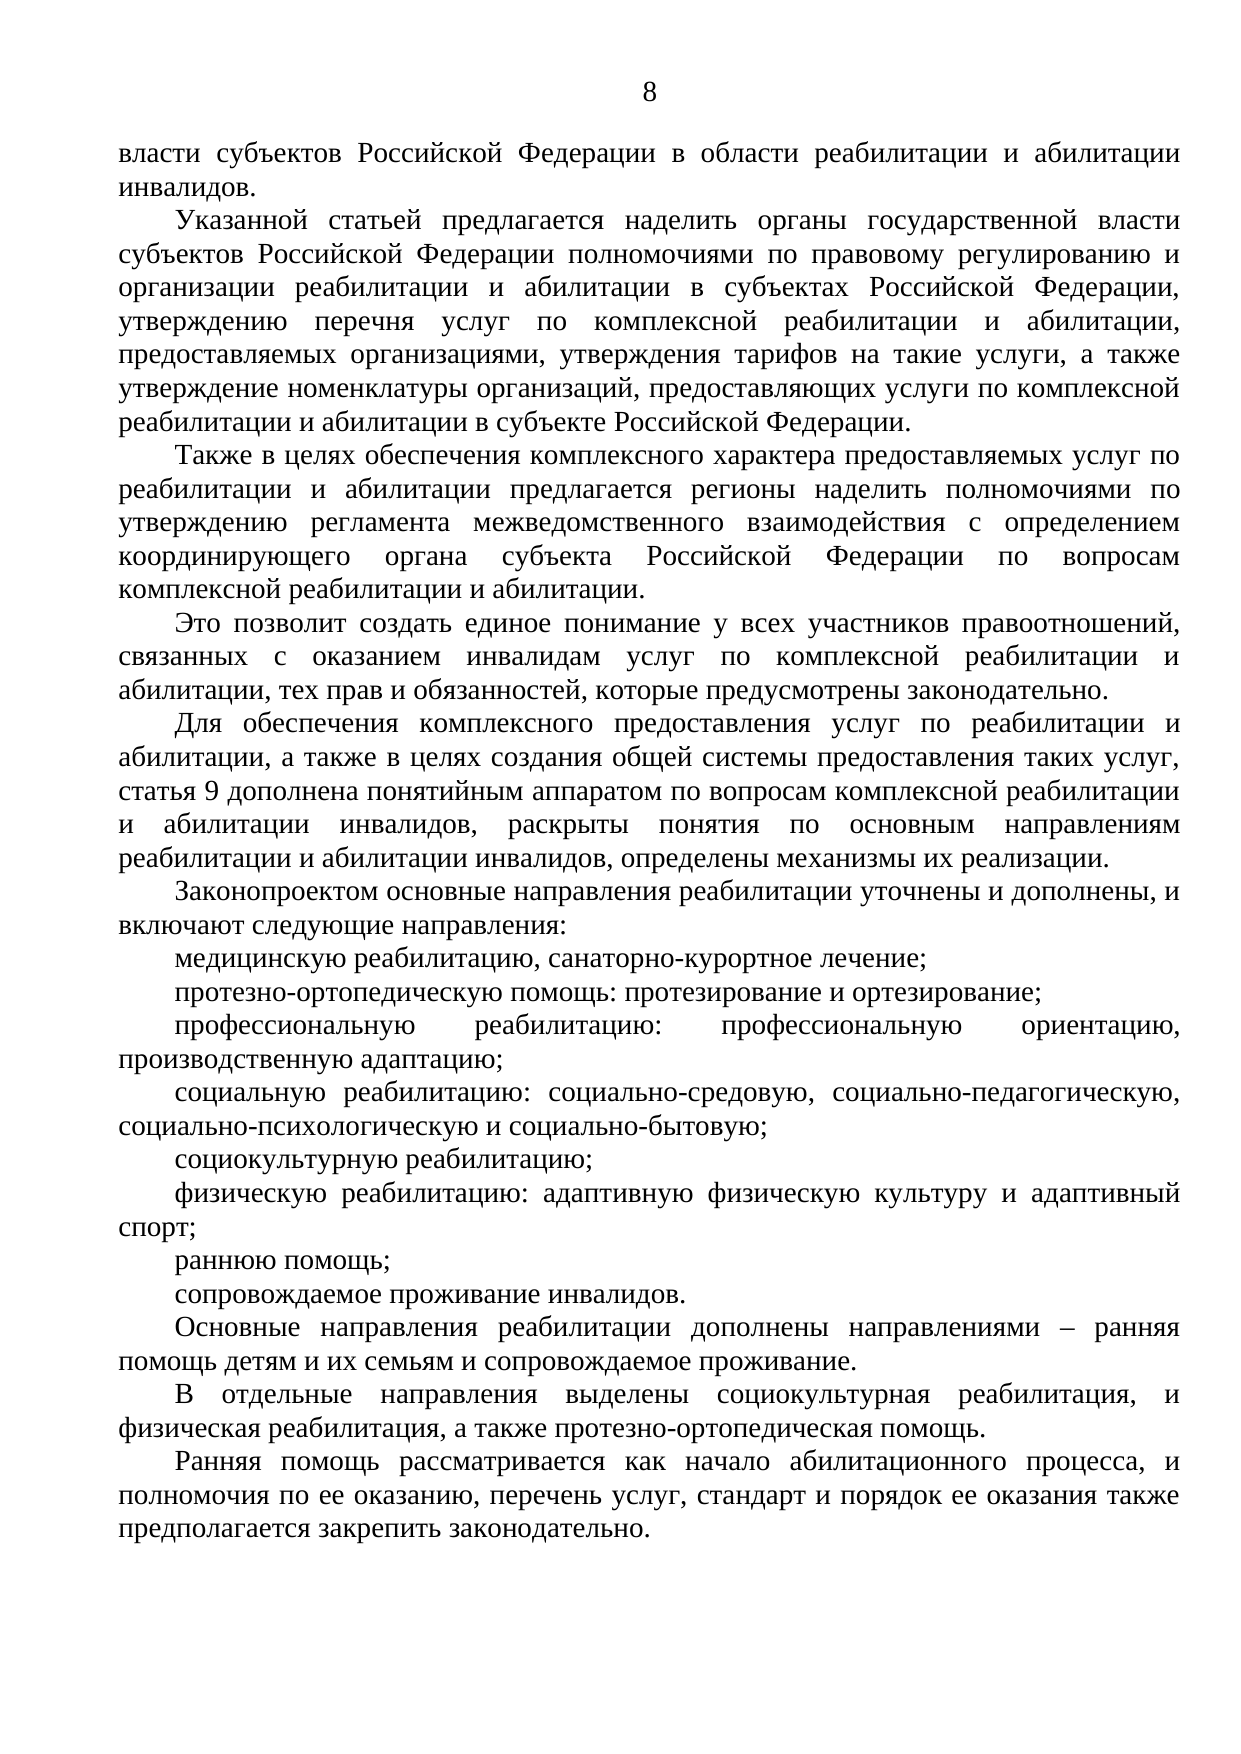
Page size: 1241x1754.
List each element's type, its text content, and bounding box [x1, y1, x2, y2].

text Также в целях обеспечения комплексного характера предоставляемых услуг по реабилитации и абилитации предлагается регионы наделить полномочиями по утверждению регламента межведомственного взаимодействия с определением координирующего органа субъекта Российской Федерации по вопросам комплексной реабилитации и абилитации. [118, 437, 1181, 605]
text физическую реабилитацию: адаптивную физическую культуру и адаптивный спорт; [118, 1175, 1181, 1242]
text Ранняя помощь рассматривается как начало абилитационного процесса, и полномочия по ее оказанию, перечень услуг, стандарт и порядок ее оказания также предполагается закрепить законодательно. [118, 1443, 1181, 1544]
text социальную реабилитацию: социально-средовую, социально-педагогическую, социально-психологическую и социально-бытовую; [118, 1074, 1181, 1142]
text В отдельные направления выделены социокультурная реабилитация, и физическая реабилитация, а также протезно-ортопедическая помощь. [118, 1376, 1181, 1443]
text сопровождаемое проживание инвалидов. [118, 1276, 1181, 1309]
text Указанной статьей предлагается наделить органы государственной власти субъектов Российской Федерации полномочиями по правовому регулированию и организации реабилитации и абилитации в субъектах Российской Федерации, утверждению перечня услуг по комплексной реабилитации и абилитации, предоставляемых организациями, утверждения тарифов на такие услуги, а также утверждение номенклатуры организаций, предоставляющих услуги по комплексной реабилитации и абилитации в субъекте Российской Федерации. [118, 202, 1181, 437]
text медицинскую реабилитацию, санаторно-курортное лечение; [118, 940, 1181, 974]
text профессиональную реабилитацию: профессиональную ориентацию, производственную адаптацию; [118, 1007, 1181, 1074]
text Основные направления реабилитации дополнены направлениями – ранняя помощь детям и их семьям и сопровождаемое проживание. [118, 1309, 1181, 1376]
text Для обеспечения комплексного предоставления услуг по реабилитации и абилитации, а также в целях создания общей системы предоставления таких услуг, статья 9 дополнена понятийным аппаратом по вопросам комплексной реабилитации и абилитации инвалидов, раскрыты понятия по основным направлениям реабилитации и абилитации инвалидов, определены механизмы их реализации. [118, 706, 1181, 873]
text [118, 135, 1181, 202]
text протезно-ортопедическую помощь: протезирование и ортезирование; [118, 974, 1181, 1007]
text Законопроектом основные направления реабилитации уточнены и дополнены, и включают следующие направления: [118, 873, 1181, 940]
text раннюю помощь; [118, 1242, 1181, 1276]
text социокультурную реабилитацию; [118, 1142, 1181, 1175]
text Это позволит создать единое понимание у всех участников правоотношений, связанных с оказанием инвалидам услуг по комплексной реабилитации и абилитации, тех прав и обязанностей, которые предусмотрены законодательно. [118, 605, 1181, 706]
